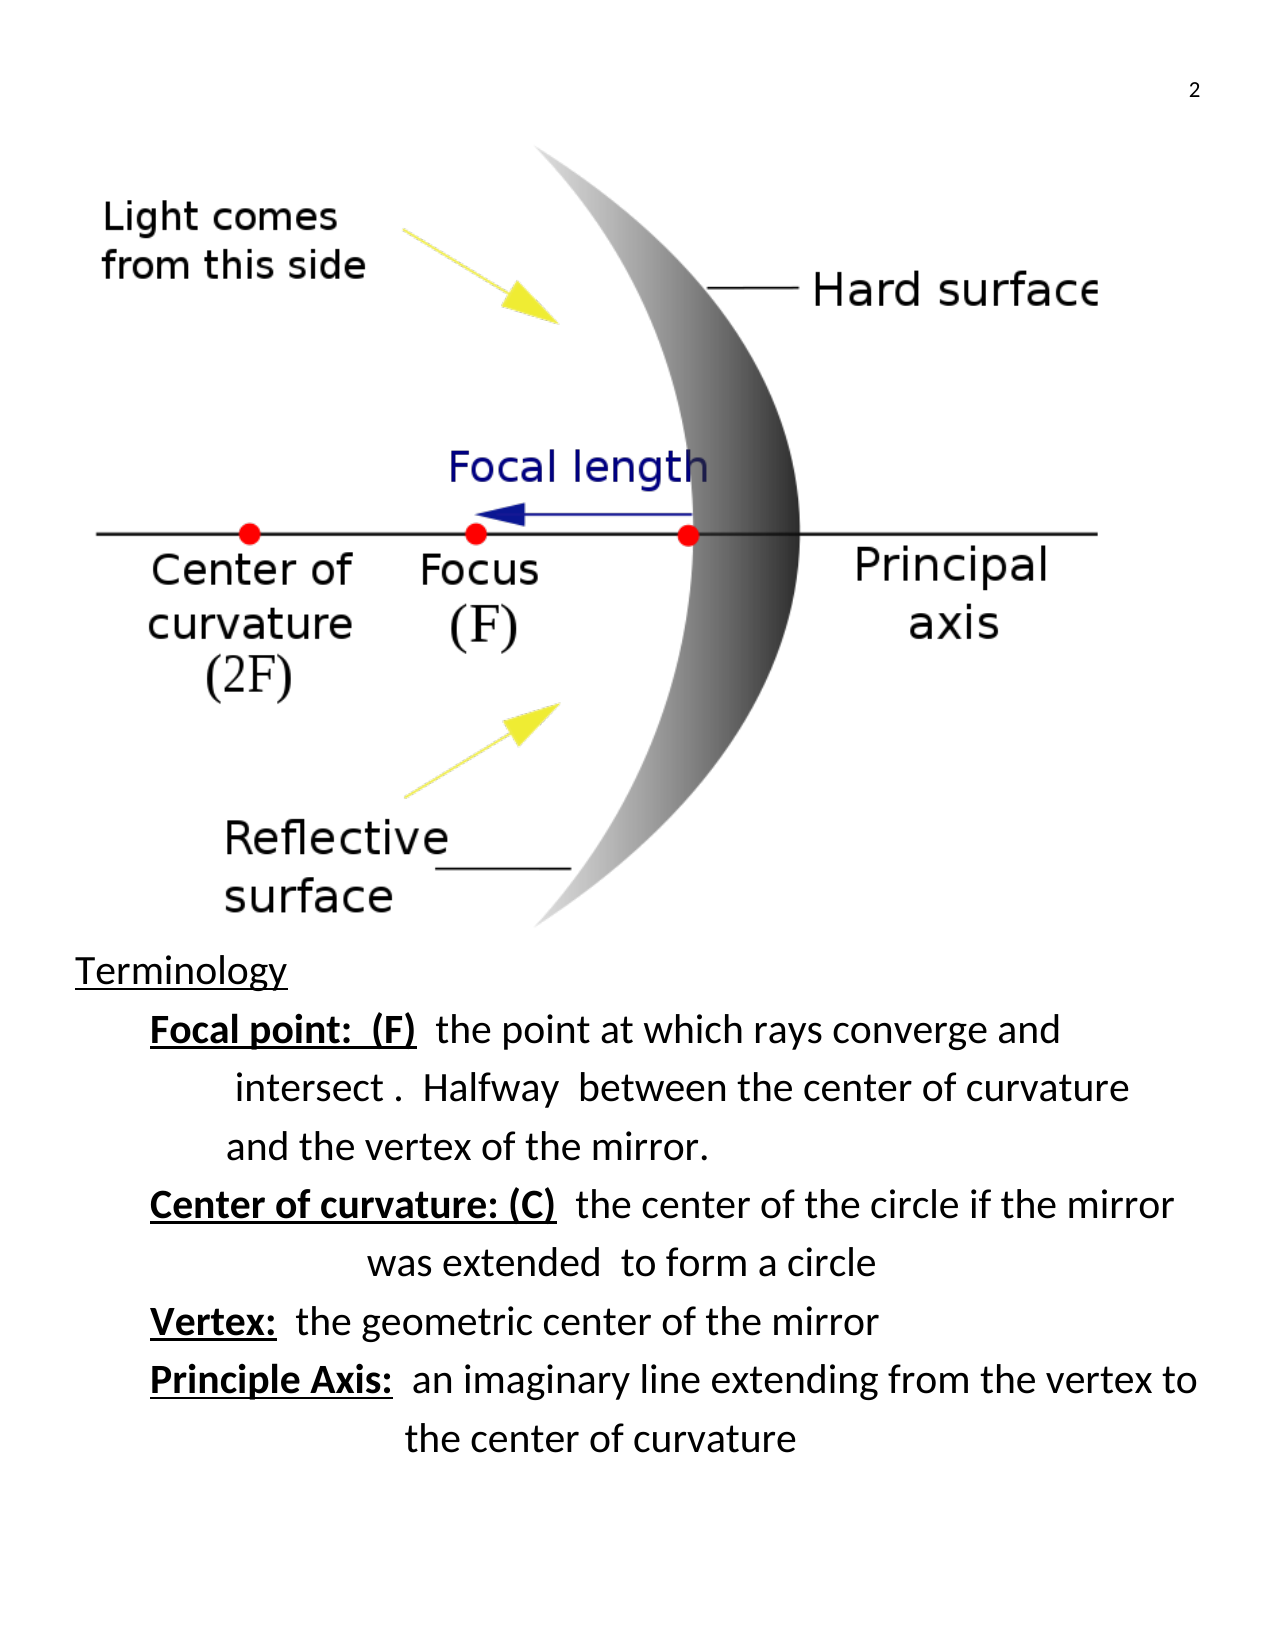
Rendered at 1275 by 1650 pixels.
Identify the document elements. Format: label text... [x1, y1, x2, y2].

text Focal point: (F) the point at which rays converge and [75, 1003, 1200, 1053]
text and the vertex of the mirror. [75, 1119, 1200, 1170]
text Vertex: the geometric center of the mirror [75, 1295, 1200, 1346]
text the center of curvature [75, 1412, 1200, 1463]
text Center of curvature: (C) the center of the circle if the mirror [75, 1178, 1200, 1229]
text intersect . Halfway between the center of curvature [75, 1061, 1200, 1112]
text Terminology [75, 944, 1200, 995]
text was extended to form a circle [75, 1236, 1200, 1287]
picture [75, 131, 1098, 941]
text Principle Axis: an imaginary line extending from the vertex to [75, 1353, 1200, 1404]
